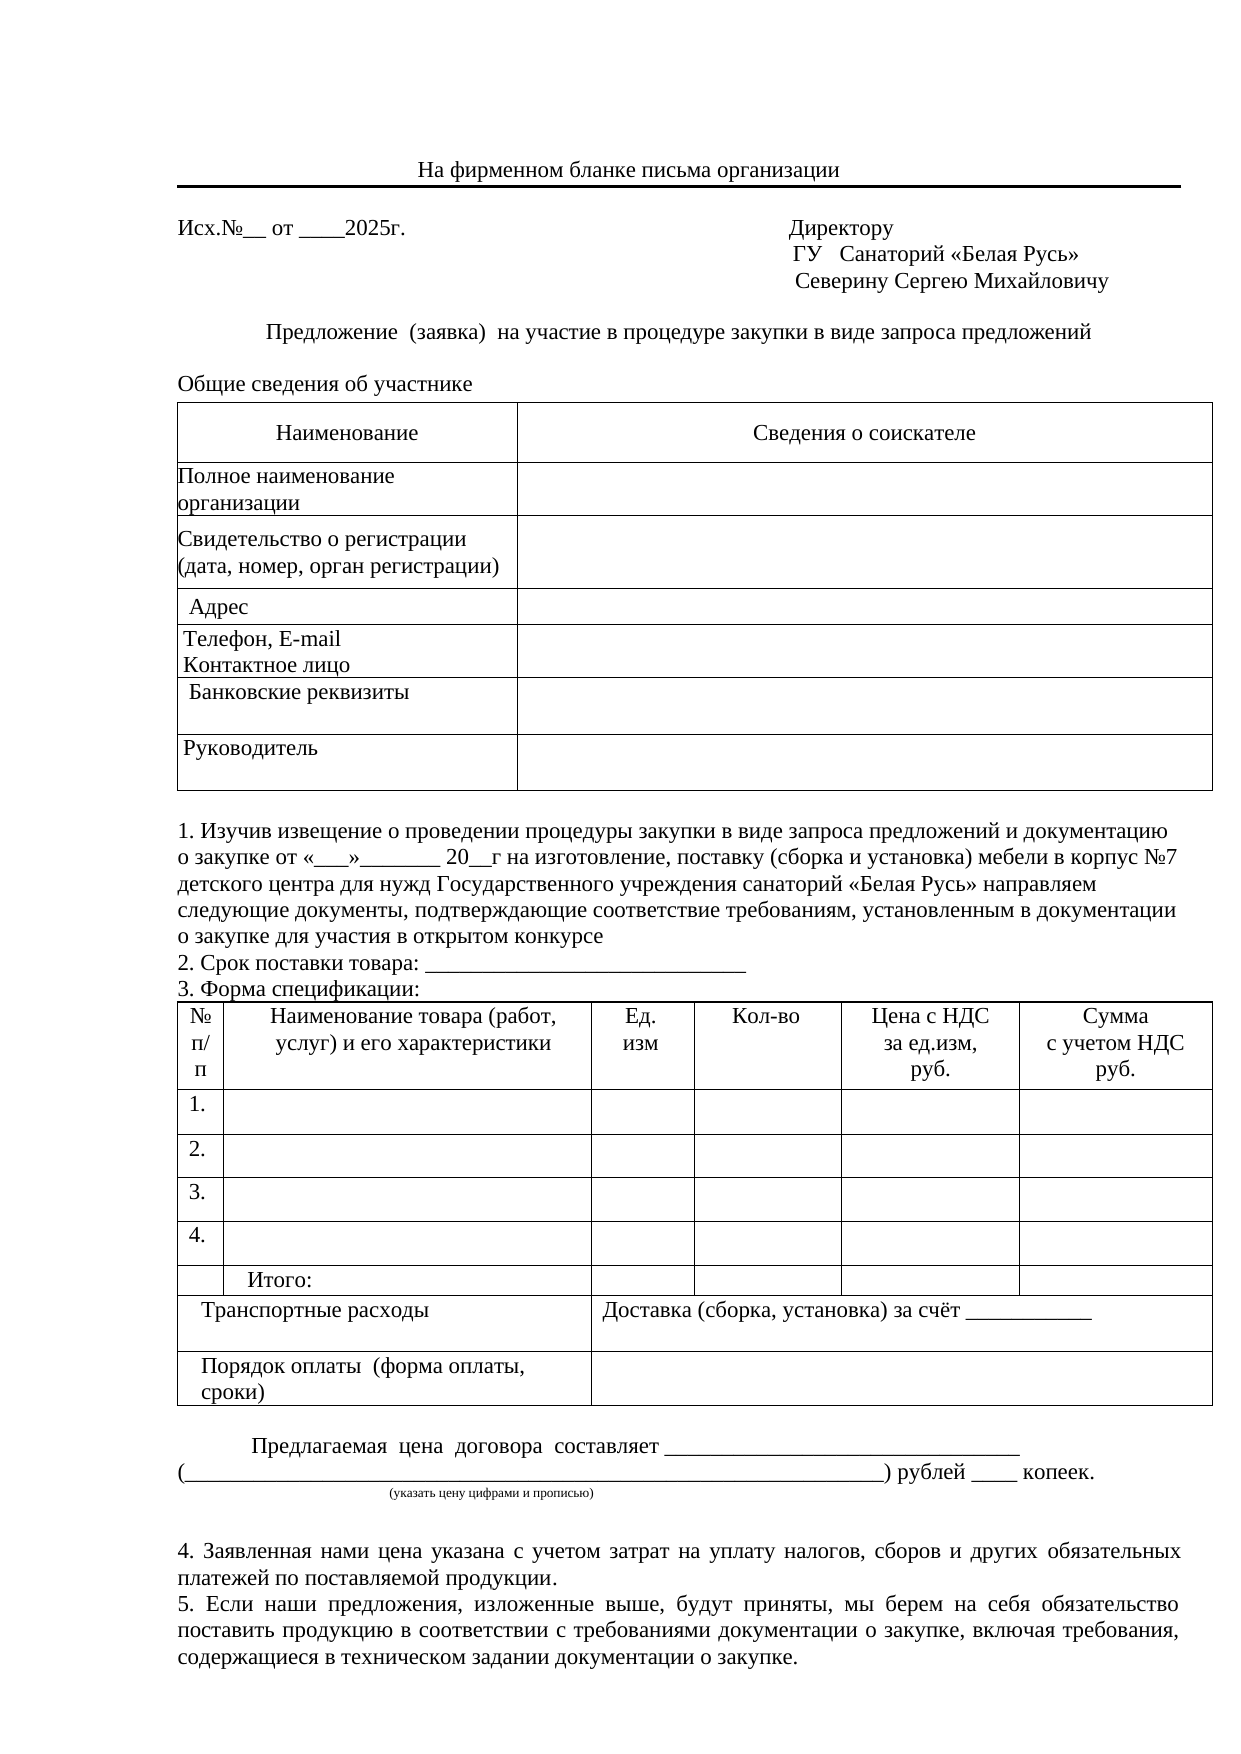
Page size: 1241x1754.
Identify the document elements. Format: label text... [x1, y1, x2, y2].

table_cell [224, 1222, 591, 1265]
table_cell [592, 1352, 1212, 1404]
table_cell [224, 1178, 591, 1221]
table_cell [592, 1266, 694, 1294]
table_header Цена с НДС за ед.изм, руб. [842, 1003, 1019, 1088]
table_cell Доставка (сборка, установка) за счёт ___________ [592, 1296, 1212, 1351]
text (_____________________________________________________________) рублей ____ копеек. [177, 1458, 1181, 1484]
table_cell [592, 1222, 694, 1265]
text 1. Изучив извещение о проведении процедуры закупки в виде запроса предложений и документацию о закупке от «___»_______ 20__г на изготовление, поставку (сборка и установка) мебели в корпус №7 детского центра для нужд Государственного учреждения санаторий «Белая Русь» направляем следующие документы, подтверждающие соответствие требованиям, установленным в документации о закупке для участия в открытом конкурсе 2. Срок поставки товара: ____________________________ [177, 817, 1181, 975]
table_cell Полное наименование организации [178, 463, 517, 515]
table_cell 3. [178, 1178, 223, 1221]
table_cell [518, 463, 1212, 515]
table_header № п/п [178, 1003, 223, 1088]
table_cell [592, 1090, 694, 1134]
table_header Ед. изм [592, 1003, 694, 1088]
text 5. Если наши предложения, изложенные выше, будут приняты, мы берем на себя обязательство поставить продукцию в соответствии с требованиями документации о закупке, включая требования, содержащиеся в техническом задании документации о закупке. [177, 1590, 1181, 1669]
table_cell [518, 625, 1212, 677]
text 3. Форма спецификации: [177, 975, 1181, 1001]
table_cell Руководитель [178, 735, 517, 789]
table_cell [695, 1222, 841, 1265]
table_cell [518, 678, 1212, 733]
table_cell [592, 1135, 694, 1177]
table_cell Банковские реквизиты [178, 678, 517, 733]
text (указать цену цифрами и прописью) [177, 1484, 1181, 1511]
subtitle Общие сведения об участнике [177, 369, 1181, 396]
table_cell [695, 1090, 841, 1134]
text Предлагаемая цена договора составляет _______________________________ [177, 1432, 1181, 1458]
table_header Кол-во [695, 1003, 841, 1088]
table_cell [695, 1178, 841, 1221]
text Северину Сергею Михайловичу [177, 267, 1181, 293]
table_cell Транспортные расходы [178, 1296, 591, 1351]
text 4. Заявленная нами цена указана с учетом затрат на уплату налогов, сборов и других обязательных платежей по поставляемой продукции. [177, 1537, 1181, 1590]
table_cell 4. [178, 1222, 223, 1265]
table_cell [842, 1266, 1019, 1294]
table_cell [592, 1178, 694, 1221]
table_cell Адрес [178, 589, 517, 623]
table_cell [842, 1135, 1019, 1177]
table_cell [518, 589, 1212, 623]
table_cell [224, 1090, 591, 1134]
table_cell [1020, 1222, 1212, 1265]
table_cell [224, 1135, 591, 1177]
table_cell Свидетельство о регистрации (дата, номер, орган регистрации) [178, 516, 517, 587]
table_cell 1. [178, 1090, 223, 1134]
table_cell [518, 516, 1212, 587]
table_cell [1020, 1266, 1212, 1294]
table_header Сведения о соискателе [518, 403, 1212, 462]
table_cell [842, 1222, 1019, 1265]
table_cell [1020, 1178, 1212, 1221]
text ГУ Санаторий «Белая Русь» [177, 241, 1181, 267]
table_cell 2. [178, 1135, 223, 1177]
table_cell [518, 735, 1212, 789]
table_cell [1020, 1090, 1212, 1134]
table_cell [695, 1135, 841, 1177]
table_cell [842, 1090, 1019, 1134]
table_cell Порядок оплаты (форма оплаты, сроки) [178, 1352, 591, 1404]
table_header Наименование товара (работ, услуг) и его характеристики [224, 1003, 591, 1088]
table_cell [695, 1266, 841, 1294]
table_cell Итого: [224, 1266, 591, 1294]
table_header Наименование [178, 403, 517, 462]
table_cell [1020, 1135, 1212, 1177]
subtitle Предложение (заявка) на участие в процедуре закупки в виде запроса предложений [177, 318, 1181, 344]
table_header Сумма с учетом НДС руб. [1020, 1003, 1212, 1088]
table_cell [842, 1178, 1019, 1221]
table_cell Телефон, Е-mail Контактное лицо [178, 625, 517, 677]
table_cell [178, 1266, 223, 1294]
text На фирменном бланке письма организации [177, 156, 1181, 185]
text Исх.№__ от ____2025г. Директору [177, 214, 1181, 241]
